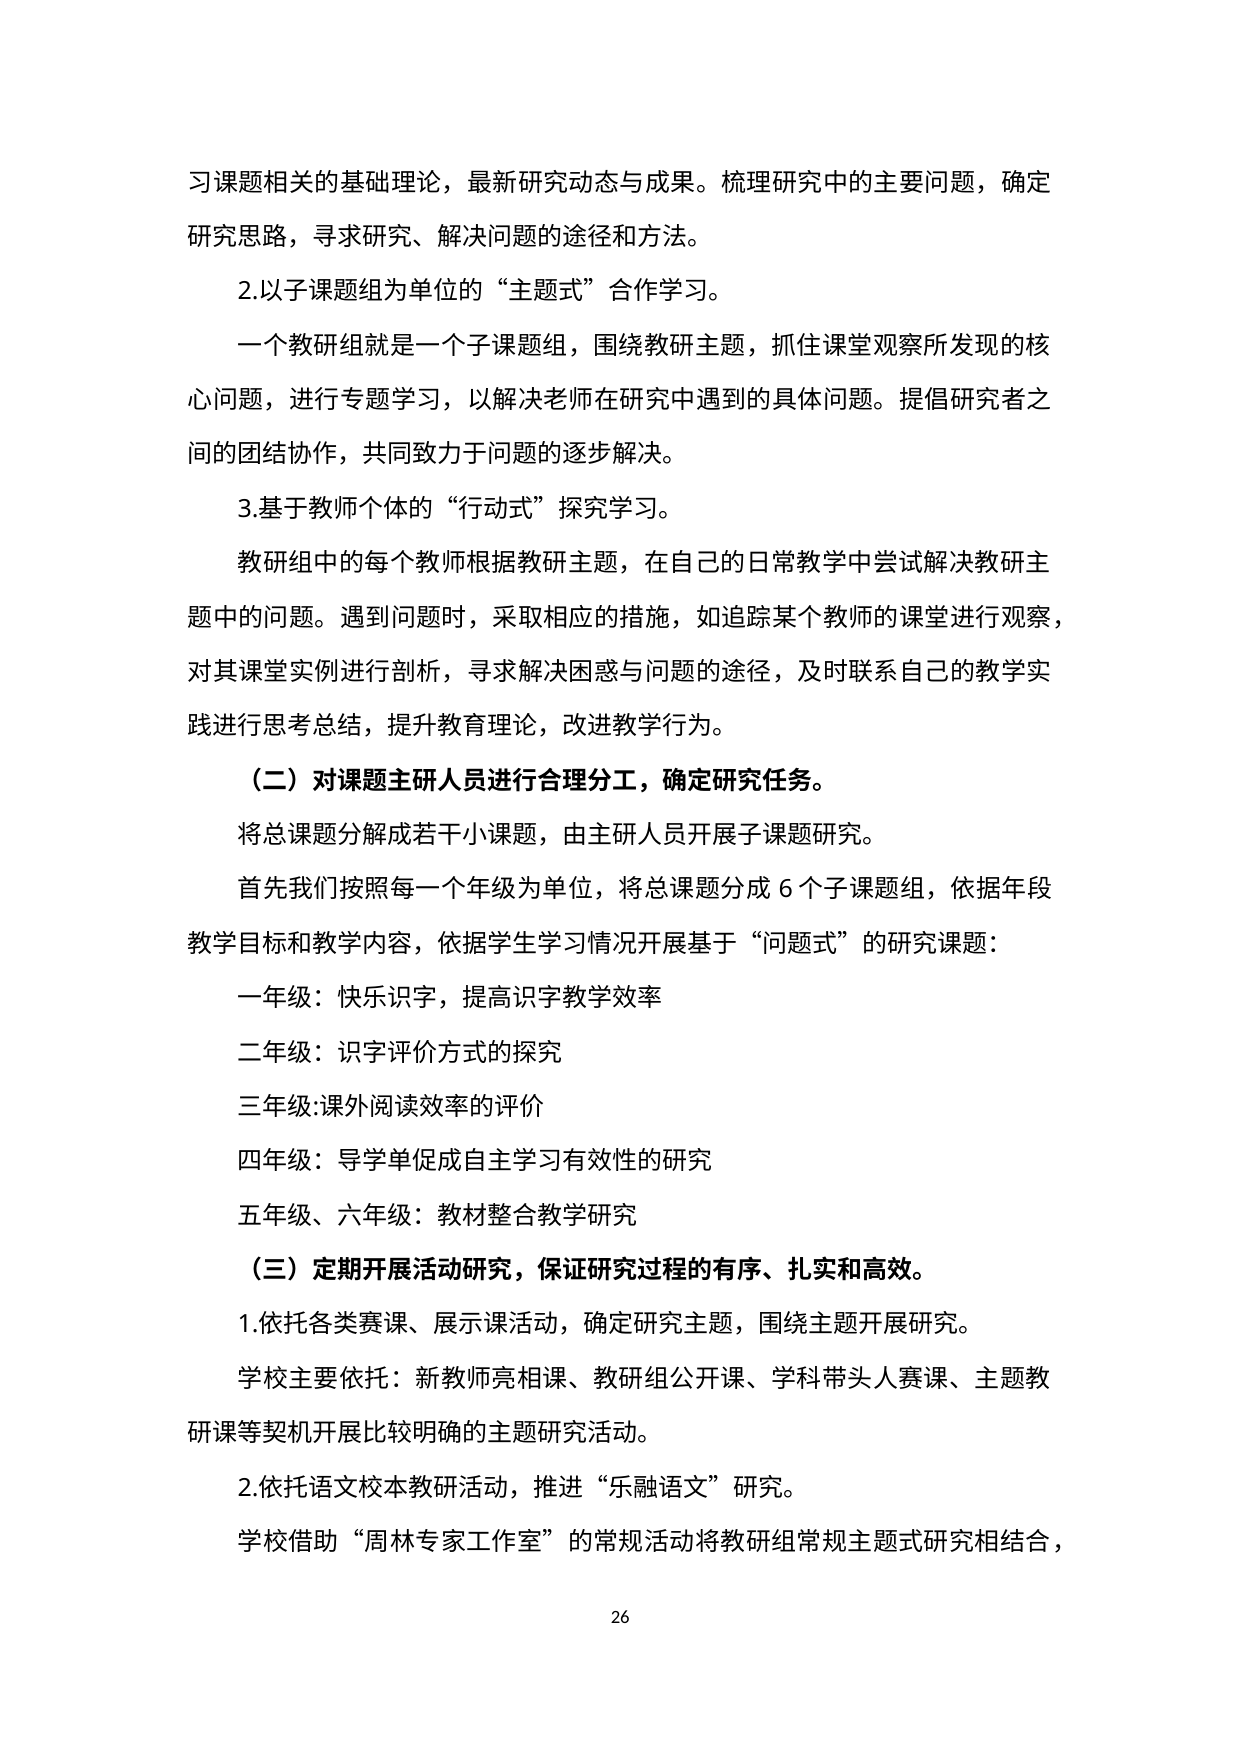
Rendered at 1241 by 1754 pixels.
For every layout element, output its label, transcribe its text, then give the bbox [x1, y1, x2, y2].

text （二）对课题主研人员进行合理分工，确定研究任务。 [187, 760, 1053, 796]
text 五年级、六年级：教材整合教学研究 [187, 1195, 1053, 1231]
text 二年级：识字评价方式的探究 [187, 1032, 1053, 1068]
text 教研组中的每个教师根据教研主题，在自己的日常教学中尝试解决教研主题中的问题。遇到问题时，采取相应的措施，如追踪某个教师的课堂进行观察，对其课堂实例进行剖析，寻求解决困惑与问题的途径，及时联系自己的教学实践进行思考总结，提升教育理论，改进教学行为。 [187, 543, 1053, 742]
text 一年级：快乐识字，提高识字教学效率 [187, 978, 1053, 1014]
text 四年级：导学单促成自主学习有效性的研究 [187, 1141, 1053, 1177]
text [187, 162, 1053, 253]
text 首先我们按照每一个年级为单位，将总课题分成6个子课题组，依据年段教学目标和教学内容，依据学生学习情况开展基于“问题式”的研究课题： [187, 869, 1053, 959]
text 1.依托各类赛课、展示课活动，确定研究主题，围绕主题开展研究。 [187, 1304, 1053, 1340]
text 一个教研组就是一个子课题组，围绕教研主题，抓住课堂观察所发现的核心问题，进行专题学习，以解决老师在研究中遇到的具体问题。提倡研究者之间的团结协作，共同致力于问题的逐步解决。 [187, 325, 1053, 470]
text （三）定期开展活动研究，保证研究过程的有序、扎实和高效。 [187, 1249, 1053, 1286]
text 2.以子课题组为单位的“主题式”合作学习。 [187, 271, 1053, 307]
text 3.基于教师个体的“行动式”探究学习。 [187, 488, 1053, 524]
text 三年级:课外阅读效率的评价 [187, 1086, 1053, 1123]
text 2.依托语文校本教研活动，推进“乐融语文”研究。 [187, 1467, 1053, 1503]
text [187, 1521, 1053, 1558]
text 将总课题分解成若干小课题，由主研人员开展子课题研究。 [187, 814, 1053, 851]
text 学校主要依托：新教师亮相课、教研组公开课、学科带头人赛课、主题教研课等契机开展比较明确的主题研究活动。 [187, 1358, 1053, 1449]
